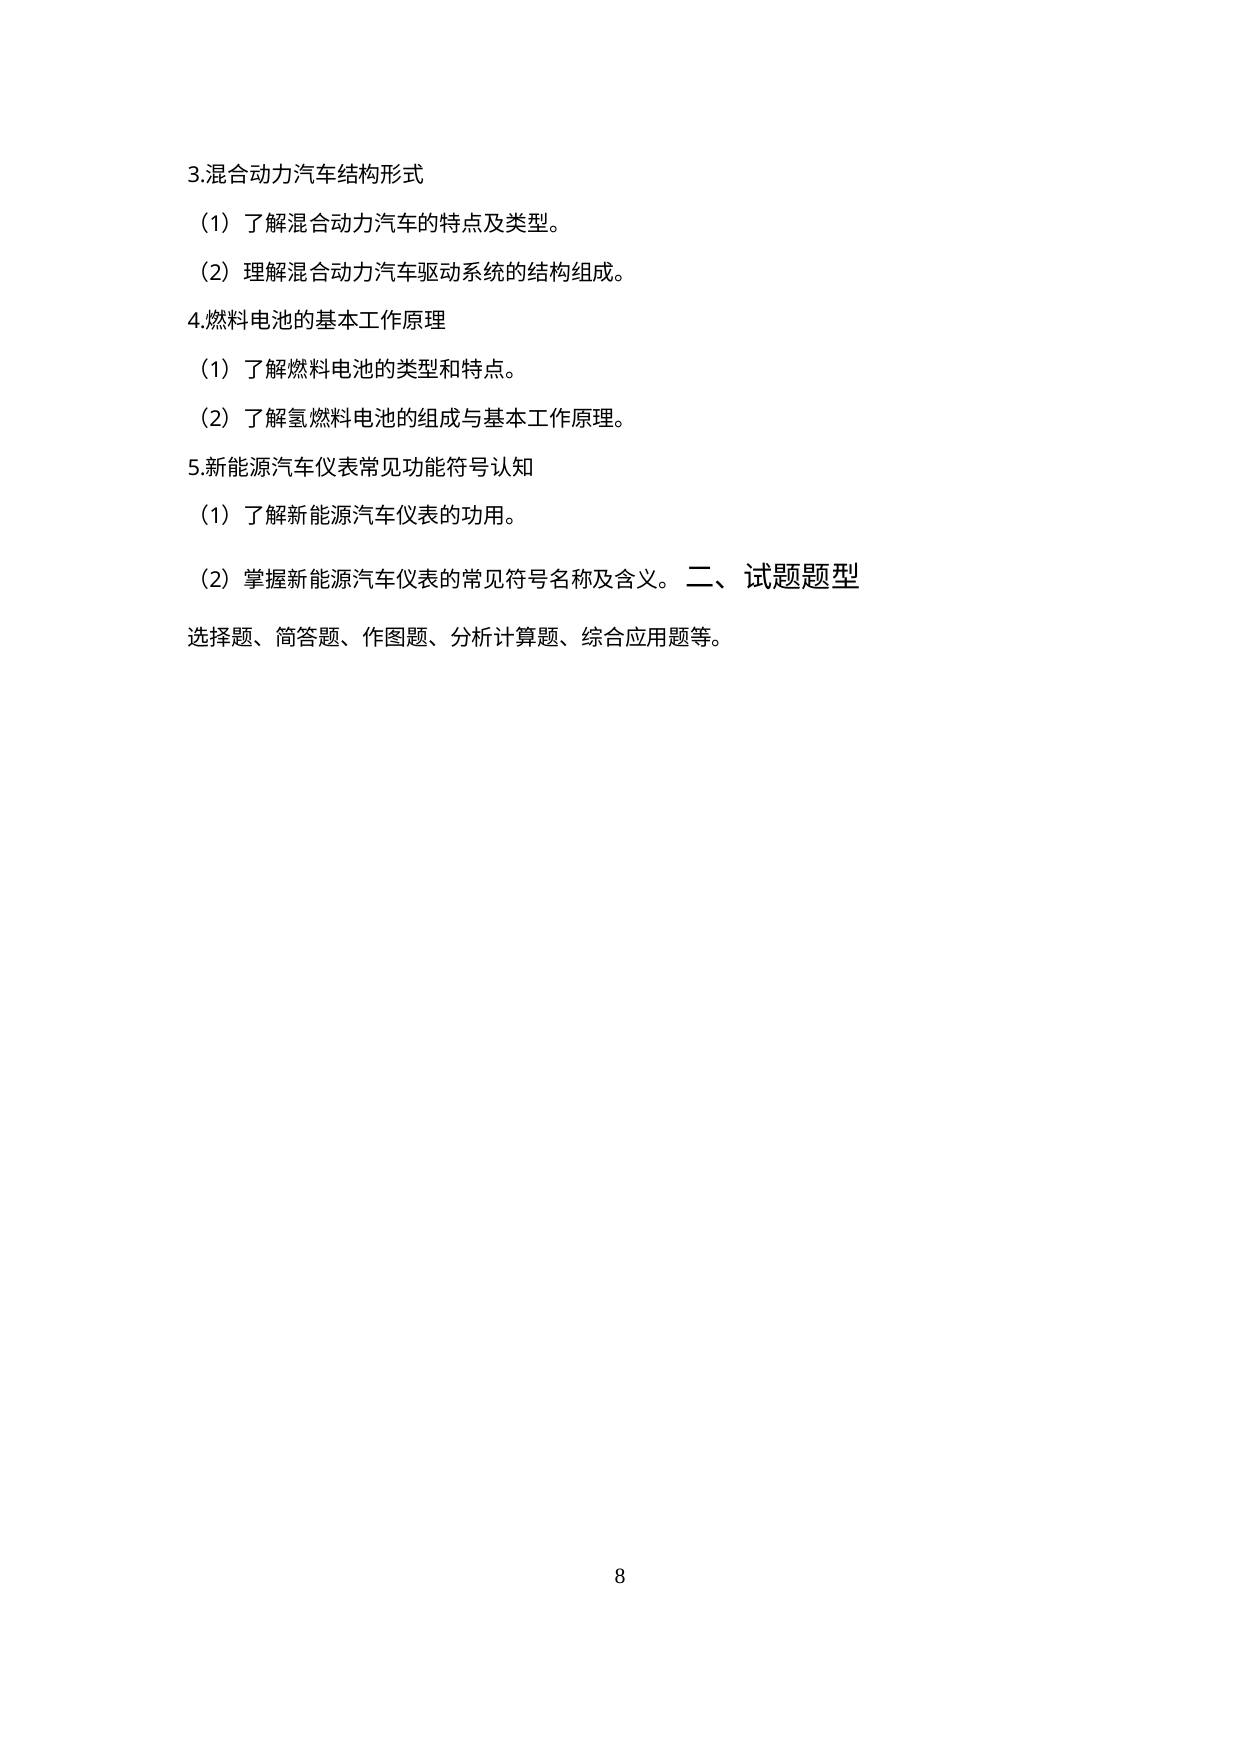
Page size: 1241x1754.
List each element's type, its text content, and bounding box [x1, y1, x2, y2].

list 理解混合动力汽车驱动系统的结构组成。 [187, 262, 1053, 284]
list 了解燃料电池的类型和特点。 [187, 360, 1053, 382]
text 5.新能源汽车仪表常见功能符号认知 [187, 457, 1053, 479]
text 3.混合动力汽车结构形式 [187, 165, 1053, 187]
list 了解氢燃料电池的组成与基本工作原理。 [187, 409, 1053, 431]
list 掌握新能源汽车仪表的常见符号名称及含义。 二、试题题型 [187, 555, 1053, 596]
text 8 [614, 1564, 1053, 1588]
text 选择题、简答题、作图题、分析计算题、综合应用题等。 [187, 627, 1053, 649]
text 4.燃料电池的基本工作原理 [187, 311, 1053, 333]
list 了解混合动力汽车的特点及类型。 [187, 213, 1053, 235]
list 了解新能源汽车仪表的功用。 [187, 506, 1053, 528]
